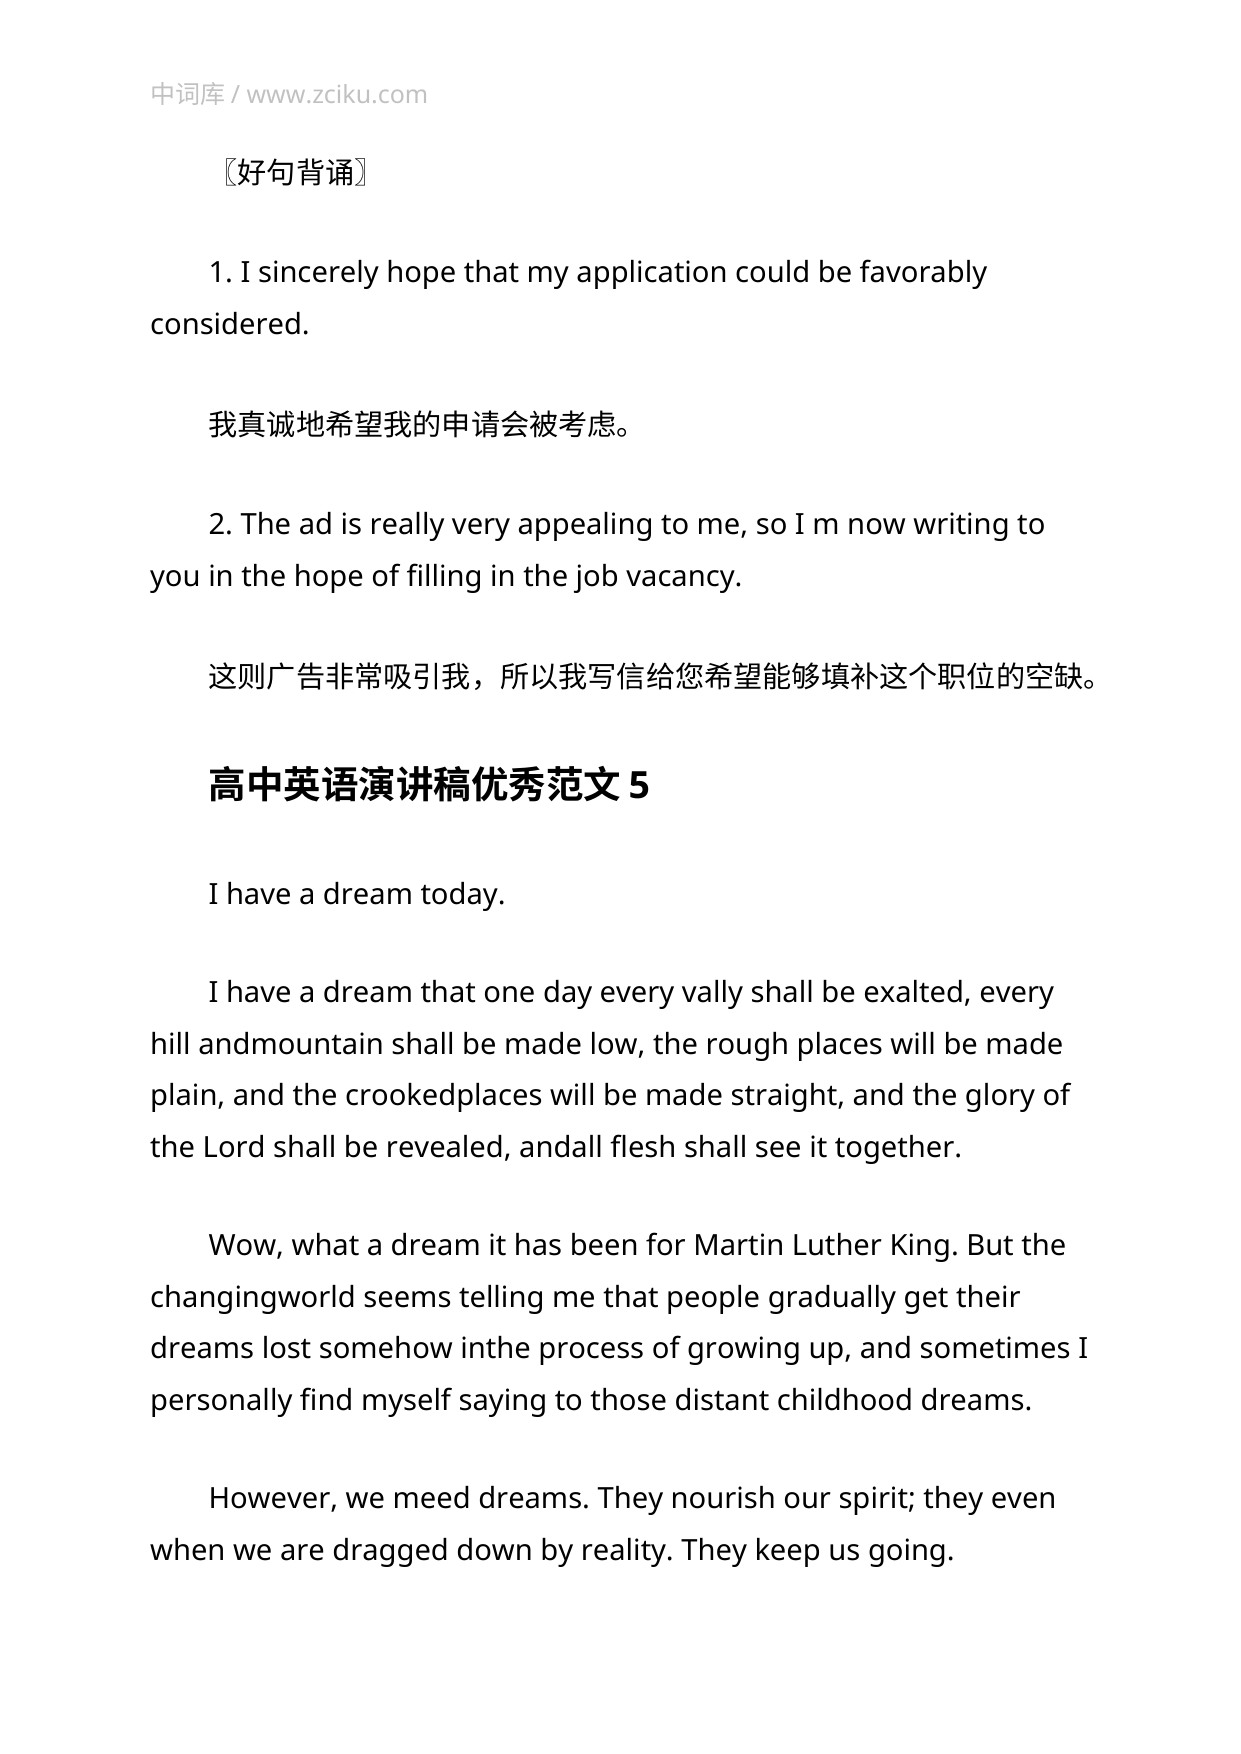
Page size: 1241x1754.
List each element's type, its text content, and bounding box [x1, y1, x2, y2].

text Wow, what a dream it has been for Martin Luther King. But the changingworld seems telling me that people gradually get their dreams lost somehow inthe process of growing up, and sometimes I personally find myself saying to those distant childhood dreams. [150, 1224, 1090, 1419]
text 〖好句背诵〗 [150, 150, 1090, 192]
text 高中英语演讲稿优秀范文5 [150, 755, 1090, 810]
text I have a dream that one day every vally shall be exalted, every hill andmountain shall be made low, the rough places will be made plain, and the crookedplaces will be made straight, and the glory of the Lord shall be revealed, andall flesh shall see it together. [150, 971, 1090, 1166]
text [150, 1478, 1090, 1569]
text 2. The ad is really very appealing to me, so I m now writing to you in the hope of filling in the job vacancy. [150, 503, 1090, 595]
text 我真诚地希望我的申请会被考虑。 [150, 402, 1090, 444]
text 1. I sincerely hope that my application could be favorably considered. [150, 252, 1090, 343]
text 这则广告非常吸引我，所以我写信给您希望能够填补这个职位的空缺。 [150, 653, 1090, 696]
text I have a dream today. [150, 873, 1090, 913]
